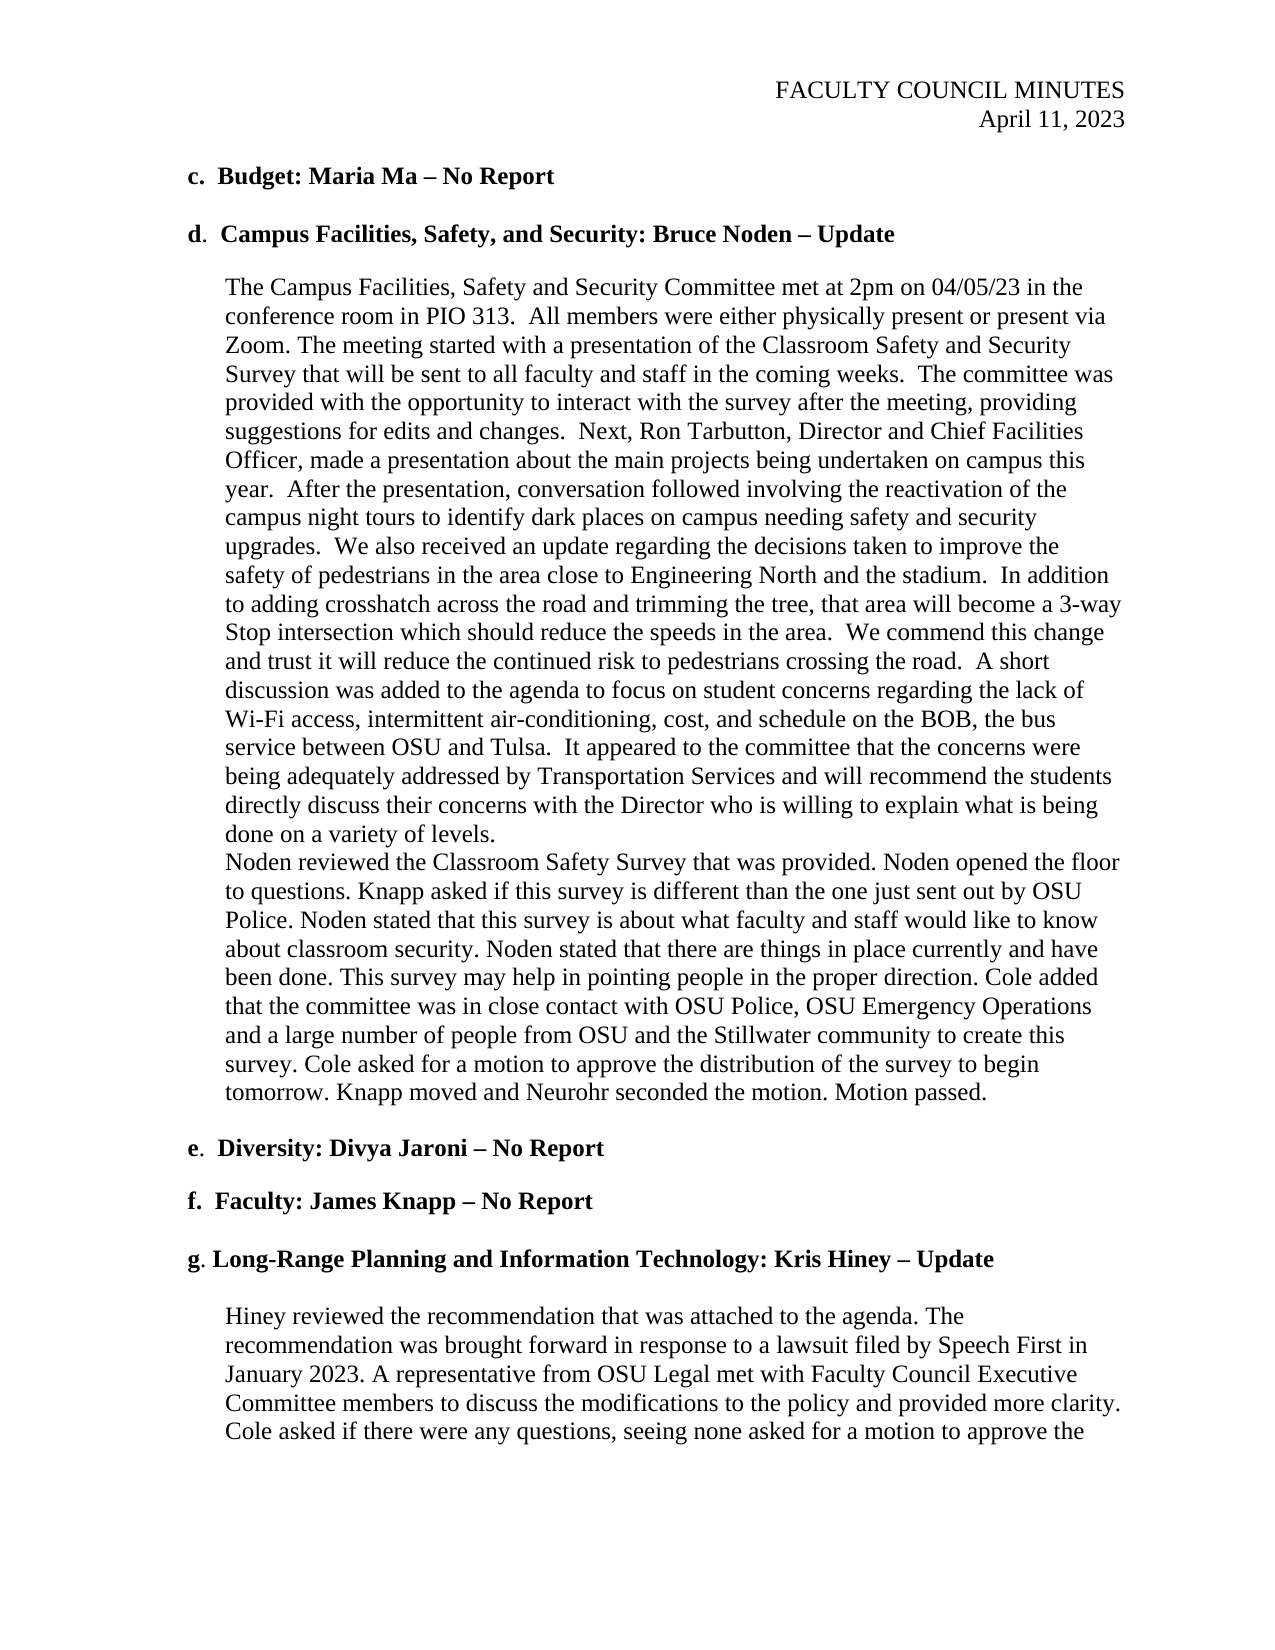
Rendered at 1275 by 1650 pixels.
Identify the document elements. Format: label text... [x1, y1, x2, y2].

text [225, 1301, 1125, 1445]
text Noden reviewed the Classroom Safety Survey that was provided. Noden opened the floor to questions. Knapp asked if this survey is different than the one just sent out by OSU Police. Noden stated that this survey is about what faculty and staff would like to know about classroom security. Noden stated that there are things in place currently and have been done. This survey may help in pointing people in the proper direction. Cole added that the committee was in close contact with OSU Police, OSU Emergency Operations and a large number of people from OSU and the Stillwater community to create this survey. Cole asked for a motion to approve the distribution of the survey to begin tomorrow. Knapp moved and Neurohr seconded the motion. Motion passed. [225, 847, 1125, 1106]
text e. Diversity: Divya Jaroni – No Report [150, 1133, 1125, 1161]
text c. Budget: Maria Ma – No Report [150, 161, 1125, 190]
text f. Faculty: James Knapp – No Report [150, 1186, 1125, 1215]
text d. Campus Facilities, Safety, and Security: Bruce Noden – Update [150, 219, 1125, 247]
text The Campus Facilities, Safety and Security Committee met at 2pm on 04/05/23 in the conference room in PIO 313. All members were either physically present or present via Zoom. The meeting started with a presentation of the Classroom Safety and Security Survey that will be sent to all faculty and staff in the coming weeks. The committee was provided with the opportunity to interact with the survey after the meeting, providing suggestions for edits and changes. Next, Ron Tarbutton, Director and Chief Facilities Officer, made a presentation about the main projects being undertaken on campus this year. After the presentation, conversation followed involving the reactivation of the campus night tours to identify dark places on campus needing safety and security upgrades. We also received an update regarding the decisions taken to improve the safety of pedestrians in the area close to Engineering North and the stadium. In addition to adding crosshatch across the road and trimming the tree, that area will become a 3-way Stop intersection which should reduce the speeds in the area. We commend this change and trust it will reduce the continued risk to pedestrians crossing the road. A short discussion was added to the agenda to focus on student concerns regarding the lack of Wi-Fi access, intermittent air-conditioning, cost, and schedule on the BOB, the bus service between OSU and Tulsa. It appeared to the committee that the concerns were being adequately addressed by Transportation Services and will recommend the students directly discuss their concerns with the Director who is willing to explain what is being done on a variety of levels. [225, 272, 1125, 847]
text g. Long-Range Planning and Information Technology: Kris Hiney – Update [150, 1244, 1125, 1273]
